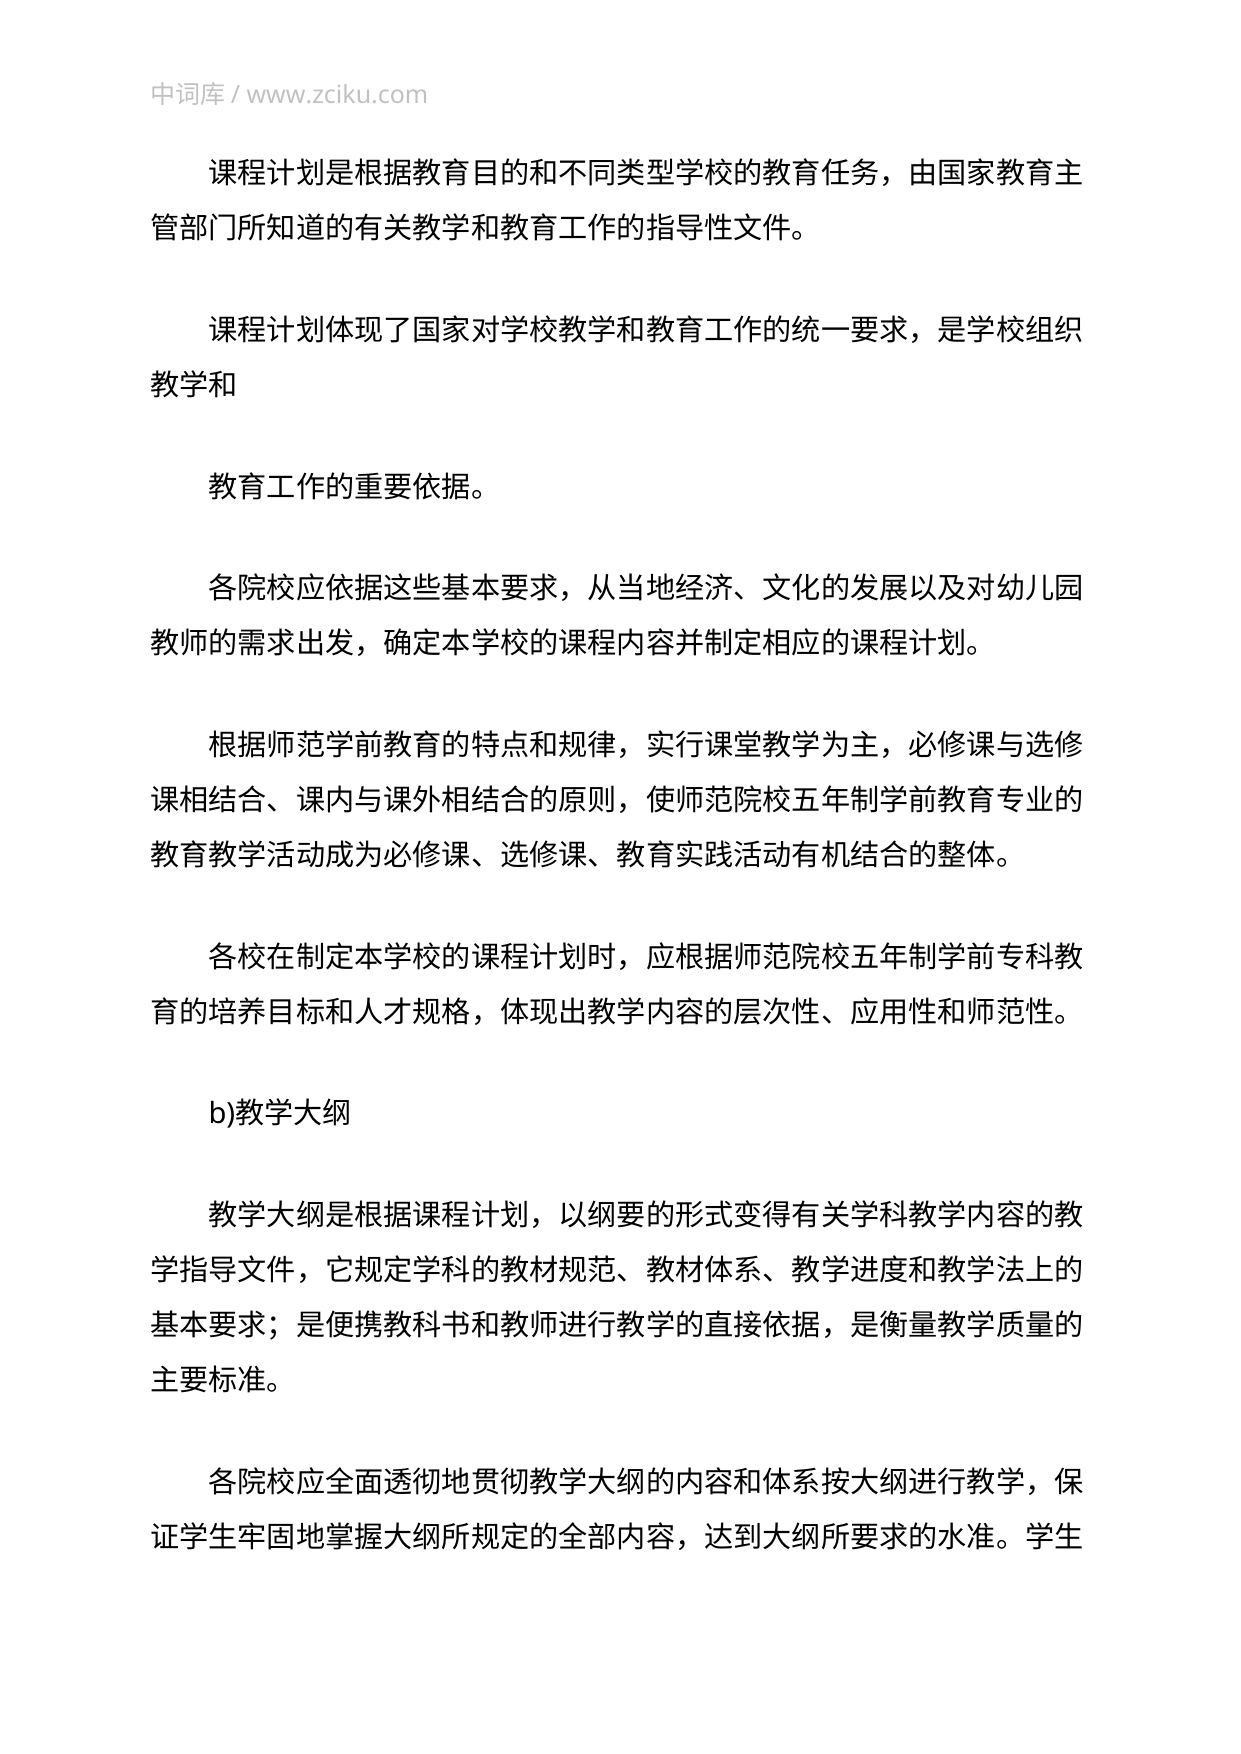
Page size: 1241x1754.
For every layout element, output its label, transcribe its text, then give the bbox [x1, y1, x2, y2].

text 各校在制定本学校的课程计划时，应根据师范院校五年制学前专科教育的培养目标和人才规格，体现出教学内容的层次性、应用性和师范性。 [150, 933, 1090, 1031]
text 教学大纲是根据课程计划，以纲要的形式变得有关学科教学内容的教学指导文件，它规定学科的教材规范、教材体系、教学进度和教学法上的基本要求；是便携教科书和教师进行教学的直接依据，是衡量教学质量的主要标准。 [150, 1192, 1090, 1399]
text b)教学大纲 [150, 1090, 1090, 1132]
text 课程计划体现了国家对学校教学和教育工作的统一要求，是学校组织教学和 [150, 307, 1090, 404]
text 教育工作的重要依据。 [150, 463, 1090, 506]
text 各院校应依据这些基本要求，从当地经济、文化的发展以及对幼儿园教师的需求出发，确定本学校的课程内容并制定相应的课程计划。 [150, 565, 1090, 662]
text 课程计划是根据教育目的和不同类型学校的教育任务，由国家教育主管部门所知道的有关教学和教育工作的指导性文件。 [150, 150, 1090, 247]
text 根据师范学前教育的特点和规律，实行课堂教学为主，必修课与选修课相结合、课内与课外相结合的原则，使师范院校五年制学前教育专业的教育教学活动成为必修课、选修课、教育实践活动有机结合的整体。 [150, 722, 1090, 874]
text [150, 1458, 1090, 1556]
